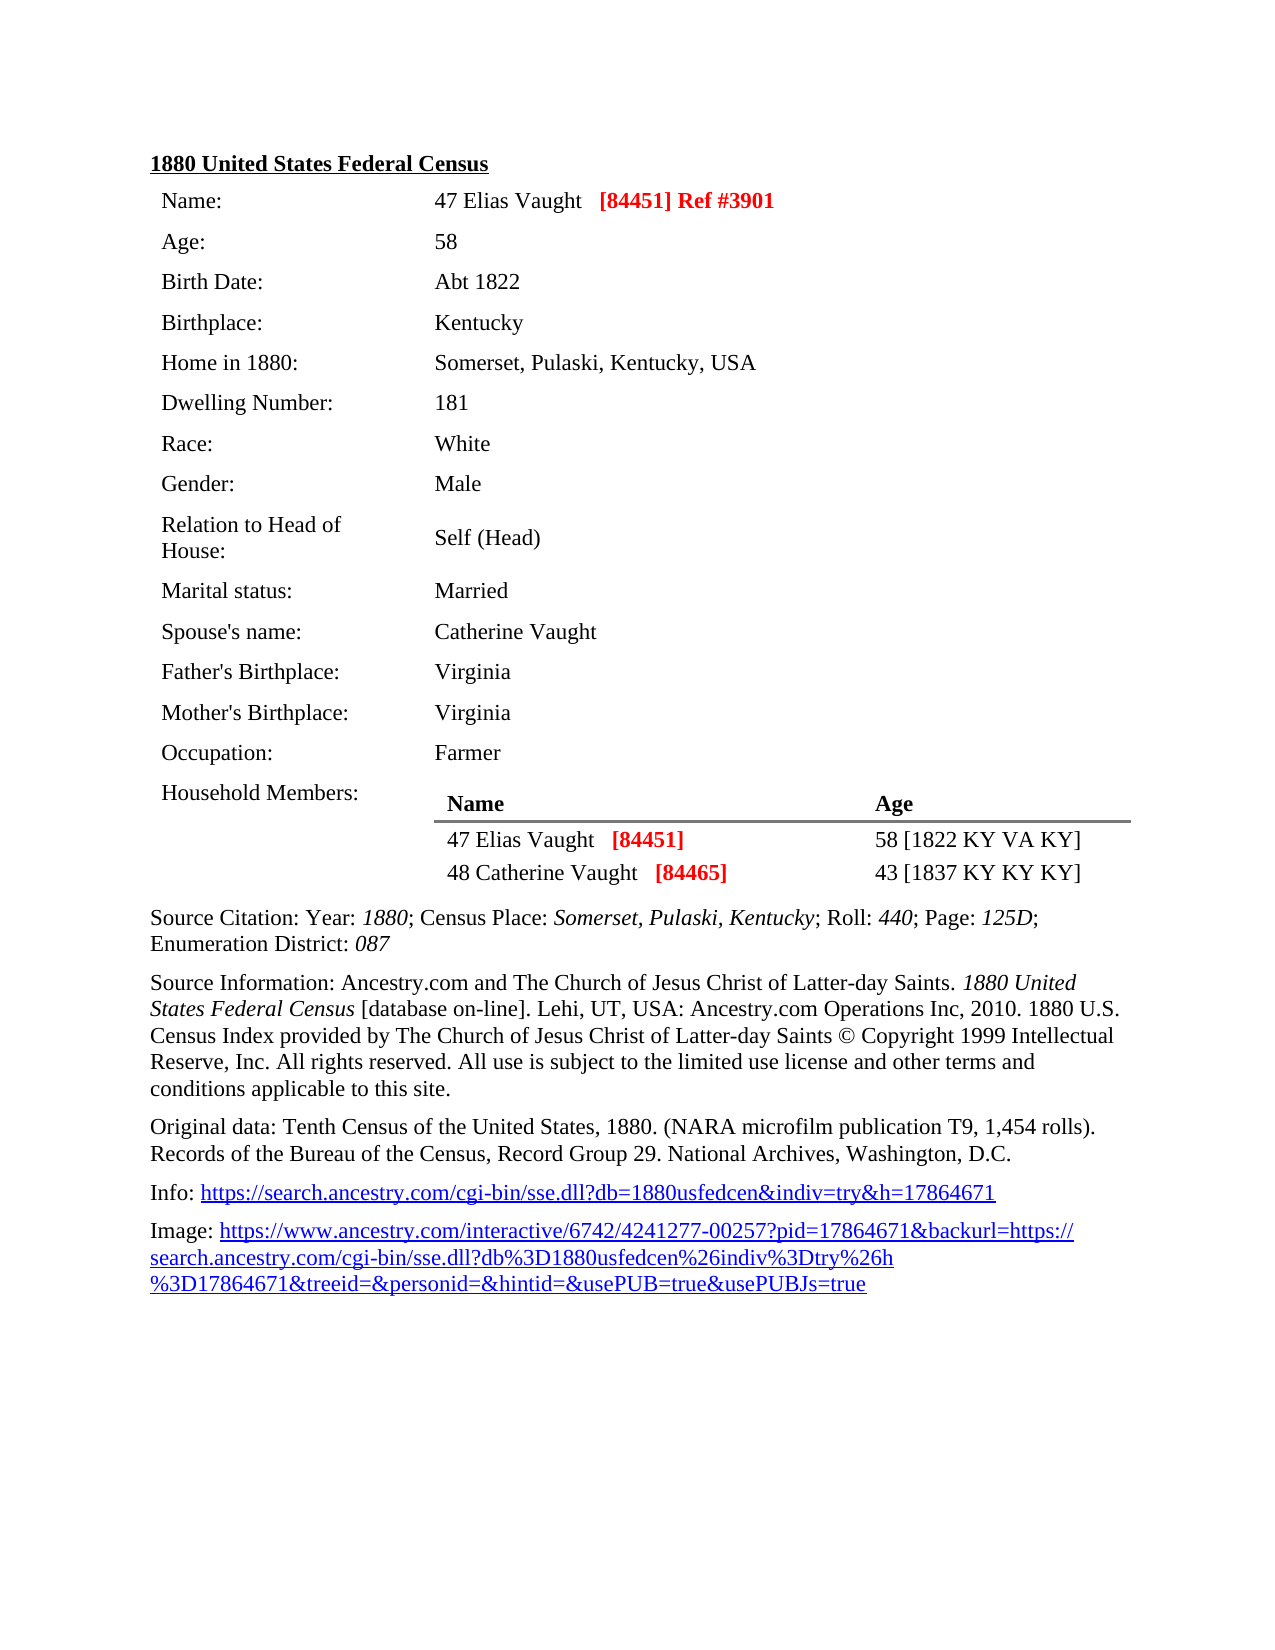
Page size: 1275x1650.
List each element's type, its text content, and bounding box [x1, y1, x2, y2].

table_cell [422, 769, 1144, 891]
table_cell Dwelling Number: [149, 379, 422, 419]
text Source Information: Ancestry.com and The Church of Jesus Christ of Latter-day Saints. 1880 United States Federal Census [database on-line]. Lehi, UT, USA: Ancestry.com Operations Inc, 2010. 1880 U.S. Census Index provided by The Church of Jesus Christ of Latter-day Saints © Copyright 1999 Intellectual Reserve, Inc. All rights reserved. All use is subject to the limited use license and other terms and conditions applicable to this site. [150, 969, 1125, 1101]
table_cell Abt 1822 [422, 257, 1144, 298]
table_cell Farmer [422, 728, 1144, 768]
table_cell Relation to Head of House: [149, 500, 422, 566]
table_cell Age: [149, 217, 422, 257]
table_cell Father's Birthplace: [149, 647, 422, 688]
text 1880 United States Federal Census [150, 150, 1125, 176]
table_cell Somerset, Pulaski, Kentucky, USA [422, 338, 1144, 378]
table_cell 58 [422, 217, 1144, 257]
text Info: https://search.ancestry.com/cgi-bin/sse.dll?db=1880usfedcen&indiv=try&h=17864671 [150, 1179, 1125, 1205]
table_cell Married [422, 566, 1144, 607]
table_cell White [422, 419, 1144, 459]
table_cell Catherine Vaught [422, 607, 1144, 647]
table_cell Kentucky [422, 298, 1144, 338]
table_cell Self (Head) [422, 500, 1144, 566]
table_cell Household Members: [149, 769, 422, 891]
text Image: https://www.ancestry.com/interactive/6742/4241277-00257?pid=17864671&backurl=https://search.ancestry.com/cgi-bin/sse.dll?db%3D1880usfedcen%26indiv%3Dtry%26h%3D17864671&treeid=&personid=&hintid=&usePUB=true&usePUBJs=true [150, 1217, 1125, 1297]
table_cell Virginia [422, 688, 1144, 728]
table_cell Marital status: [149, 566, 422, 607]
table_cell Race: [149, 419, 422, 459]
table_cell Gender: [149, 459, 422, 500]
table_cell Occupation: [149, 728, 422, 768]
table_cell Home in 1880: [149, 338, 422, 378]
table_cell 181 [422, 379, 1144, 419]
table_header Name: [149, 176, 422, 217]
table_cell Virginia [422, 647, 1144, 688]
table_cell Birth Date: [149, 257, 422, 298]
table_header 47 Elias Vaught [84451] Ref #3901 [422, 176, 1144, 217]
table_cell Male [422, 459, 1144, 500]
text Source Citation: Year: 1880; Census Place: Somerset, Pulaski, Kentucky; Roll: 440; Page: 125D; Enumeration District: 087 [150, 904, 1125, 957]
table_cell Mother's Birthplace: [149, 688, 422, 728]
table_cell Spouse's name: [149, 607, 422, 647]
table_cell Birthplace: [149, 298, 422, 338]
text Original data: Tenth Census of the United States, 1880. (NARA microfilm publication T9, 1,454 rolls). Records of the Bureau of the Census, Record Group 29. National Archives, Washington, D.C. [150, 1113, 1125, 1166]
